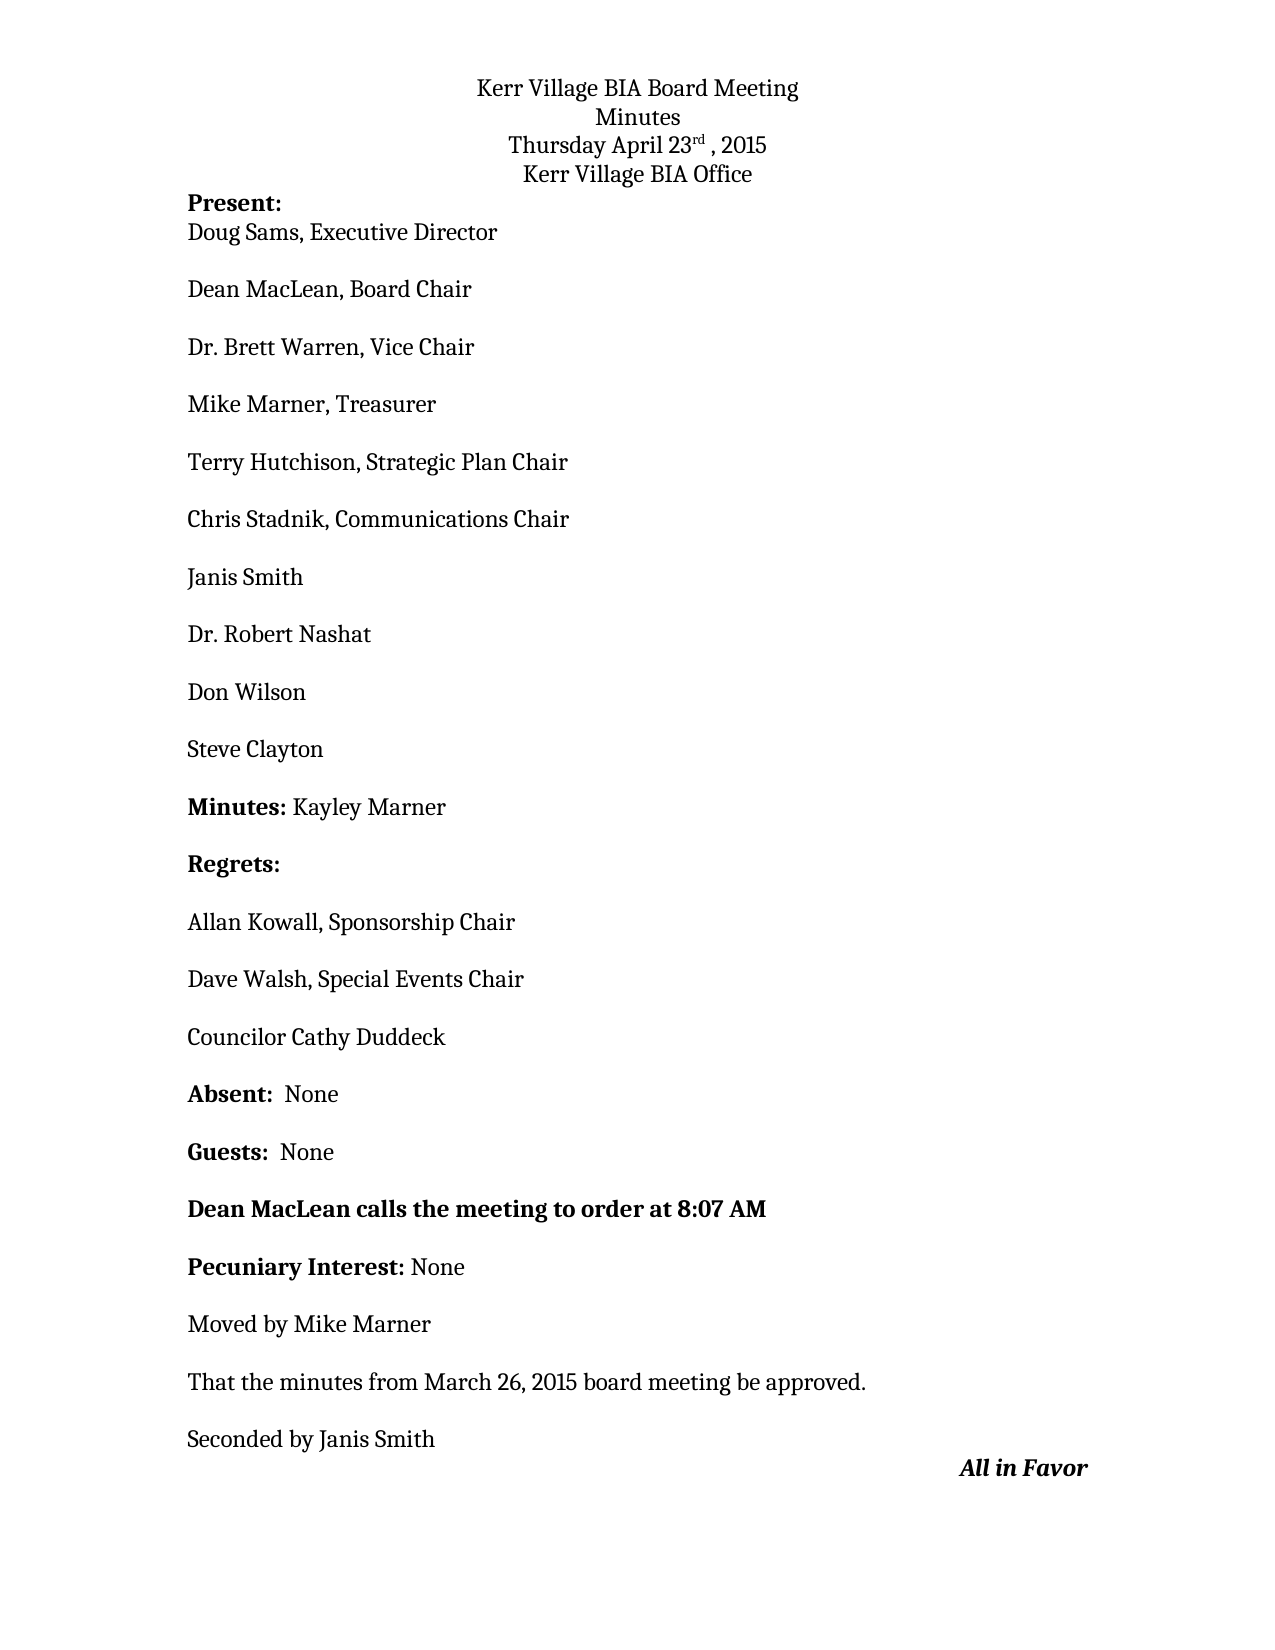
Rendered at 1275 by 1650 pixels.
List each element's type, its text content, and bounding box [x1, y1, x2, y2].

text Doug Sams, Executive Director [187, 217, 1087, 246]
text Chris Stadnik, Communications Chair [187, 505, 1087, 534]
text That the minutes from March 26, 2015 board meeting be approved. [187, 1367, 1087, 1396]
text Steve Clayton [187, 735, 1087, 764]
text Don Wilson [187, 677, 1087, 706]
text Present: [187, 189, 1087, 217]
text Absent: None [187, 1080, 1087, 1109]
text Janis Smith [187, 562, 1087, 591]
text Minutes: Kayley Marner [187, 792, 1087, 821]
text Terry Hutchison, Strategic Plan Chair [187, 447, 1087, 476]
text Seconded by Janis Smith [187, 1425, 1087, 1454]
text Dr. Brett Warren, Vice Chair [187, 332, 1087, 361]
text Moved by Mike Marner [187, 1310, 1087, 1339]
text Dr. Robert Nashat [187, 620, 1087, 649]
text Pecuniary Interest: None [187, 1252, 1087, 1281]
text Dean MacLean, Board Chair [187, 275, 1087, 304]
text Dave Walsh, Special Events Chair [187, 965, 1087, 994]
text Mike Marner, Treasurer [187, 390, 1087, 419]
text Allan Kowall, Sponsorship Chair [187, 907, 1087, 936]
text Guests: None [187, 1137, 1087, 1166]
text Regrets: [187, 850, 1087, 879]
text All in Favor [187, 1454, 1087, 1482]
text Councilor Cathy Duddeck [187, 1022, 1087, 1051]
text Dean MacLean calls the meeting to order at 8:07 AM [187, 1195, 1087, 1224]
